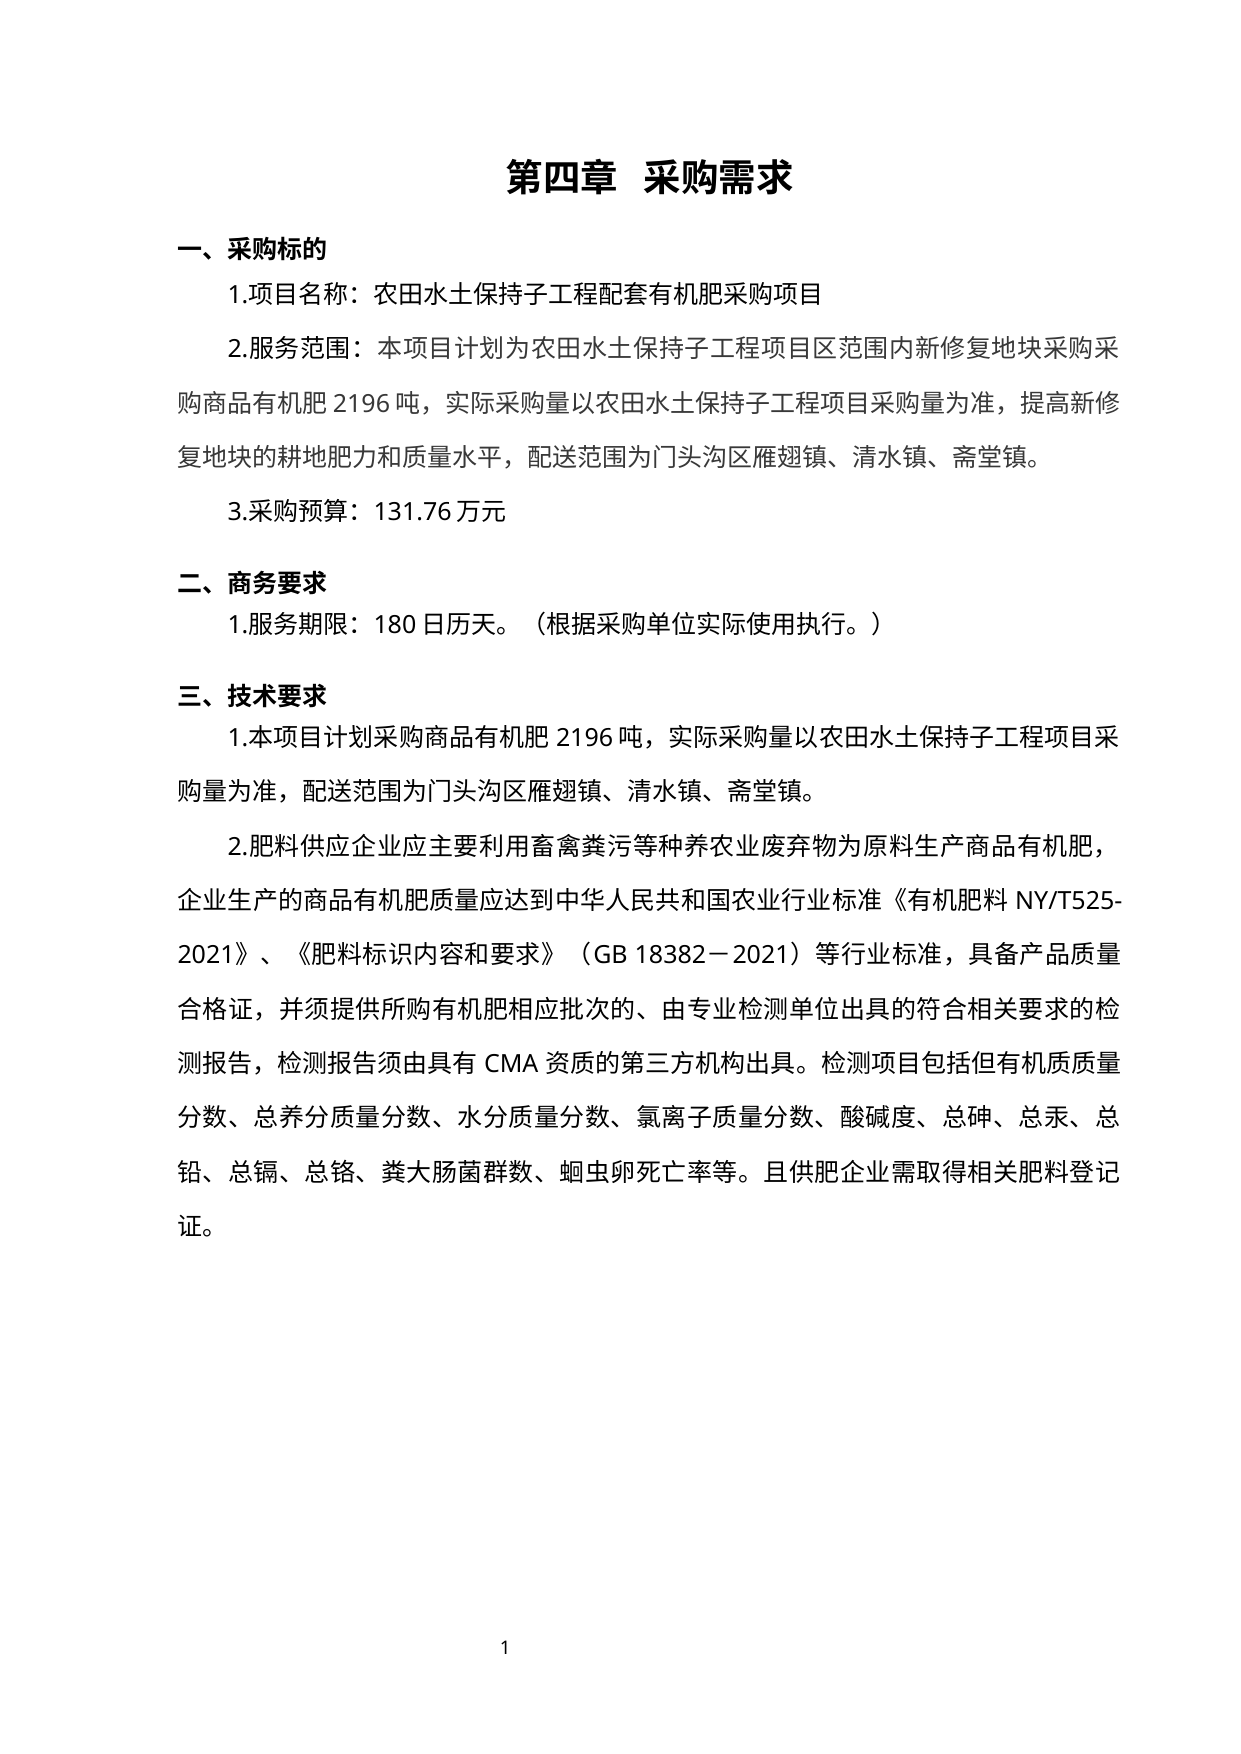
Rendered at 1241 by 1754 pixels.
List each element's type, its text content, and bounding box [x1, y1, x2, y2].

text 一、采购标的 [177, 229, 1122, 265]
text 2.服务范围：本项目计划为农田水土保持子工程项目区范围内新修复地块采购采购商品有机肥2196吨，实际采购量以农田水土保持子工程项目采购量为准，提高新修复地块的耕地肥力和质量水平，配送范围为门头沟区雁翅镇、清水镇、斋堂镇。 [177, 329, 1122, 385]
text 2.肥料供应企业应主要利用畜禽粪污等种养农业废弃物为原料生产商品有机肥，企业生产的商品有机肥质量应达到中华人民共和国农业行业标准《有机肥料 NY/T525-2021》、《肥料标识内容和要求》（GB 18382－2021）等行业标准，具备产品质量合格证，并须提供所购有机肥相应批次的、由专业检测单位出具的符合相关要求的检测报告，检测报告须由具有 CMA 资质的第三方机构出具。检测项目包括但有机质质量分数、总养分质量分数、水分质量分数、氯离子质量分数、酸碱度、总砷、总汞、总铅、总镉、总铬、粪大肠菌群数、蛔虫卵死亡率等。且供肥企业需取得相关肥料登记证。 [177, 826, 1122, 1243]
text 1.项目名称：农田水土保持子工程配套有机肥采购项目 [177, 274, 1122, 311]
text 2.服务范围：本项目计划为农田水土保持子工程项目区范围内新修复地块采购采购商品有机肥2196吨，实际采购量以农田水土保持子工程项目采购量为准，提高新修复地块的耕地肥力和质量水平，配送范围为门头沟区雁翅镇、清水镇、斋堂镇。 [177, 419, 1122, 474]
text 1.服务期限：180日历天。（根据采购单位实际使用执行。） [177, 604, 1122, 641]
text 第四章 采购需求 [177, 148, 1122, 202]
text 3.采购预算：131.76万元 [177, 492, 1122, 528]
text 1.本项目计划采购商品有机肥2196吨，实际采购量以农田水土保持子工程项目采购量为准，配送范围为门头沟区雁翅镇、清水镇、斋堂镇。 [177, 717, 1122, 808]
text 二、商务要求 [177, 546, 1122, 604]
text 三、技术要求 [177, 659, 1122, 717]
